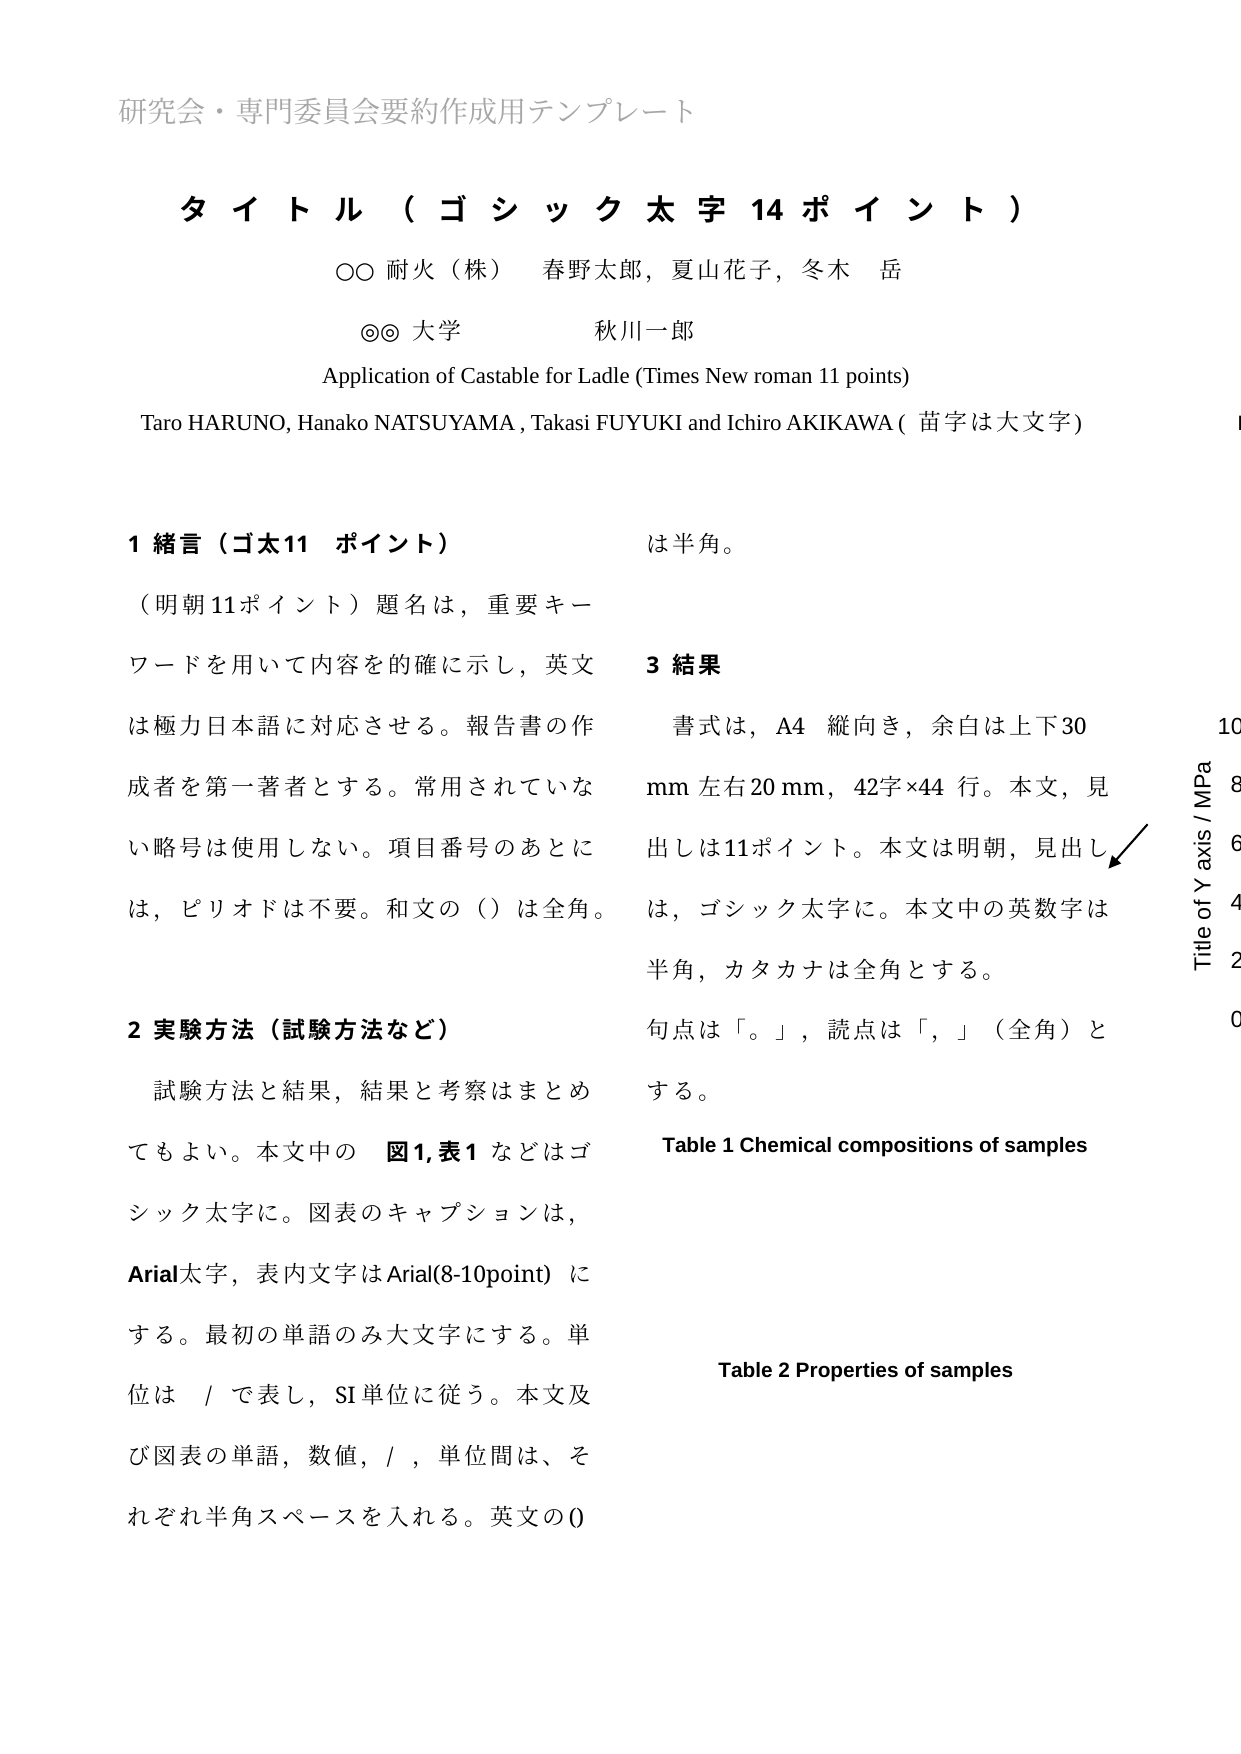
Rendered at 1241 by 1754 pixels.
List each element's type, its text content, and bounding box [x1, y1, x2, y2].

text 1 緒言（ゴ太11ポイント） [127, 512, 598, 573]
text ◎◎大学 秋川一郎 [127, 299, 1113, 360]
text （明朝11ポイント）題名は，重要キーワードを用いて内容を的確に示し，英文は極力日本語に対応させる。報告書の作成者を第一著者とする。常用されていない略号は使用しない。項目番号のあとには，ピリオドは不要。和文の（）は全角。 [127, 573, 598, 938]
text 句点は「。」，読点は「，」（全角）とする。 [642, 999, 1113, 1120]
text Taro HARUNO, Hanako NATSUYAMA , Takasi FUYUKI and Ichiro AKIKAWA (苗字は大文字) [127, 390, 1113, 451]
text 3 結果 [642, 634, 1113, 694]
text Application of Castable for Ladle (Times New roman 11 points) [127, 360, 1113, 390]
text 2 実験方法（試験方法など） [127, 999, 598, 1059]
text ○○耐火（株） 春野太郎，夏山花子，冬木 岳 [127, 238, 1113, 299]
text 書式は，A4縦向き，余白は上下30 mm左右20 mm，42字×44行。本文，見出しは11ポイント。本文は明朝，見出しは，ゴシック太字に。本文中の英数字は半角，カタカナは全角とする。 [642, 694, 1113, 999]
text タイトル（ゴシック太字14ポイント） [127, 177, 1113, 238]
text 試験方法と結果，結果と考察はまとめてもよい。本文中の 図1, 表1などはゴシック太字に。図表のキャプションは，Arial太字，表内文字はArial(8-10point)にする。最初の単語のみ大文字にする。単位は / で表し，SI単位に従う。本文及び図表の単語，数値，/，単位間は、それぞれ半角スペースを入れる。英文の()は半角。 [642, 512, 1113, 573]
text 試験方法と結果，結果と考察はまとめてもよい。本文中の 図1, 表1などはゴシック太字に。図表のキャプションは，Arial太字，表内文字はArial(8-10point)にする。最初の単語のみ大文字にする。単位は / で表し，SI単位に従う。本文及び図表の単語，数値，/，単位間は、それぞれ半角スペースを入れる。英文の()は半角。 [127, 1059, 598, 1546]
